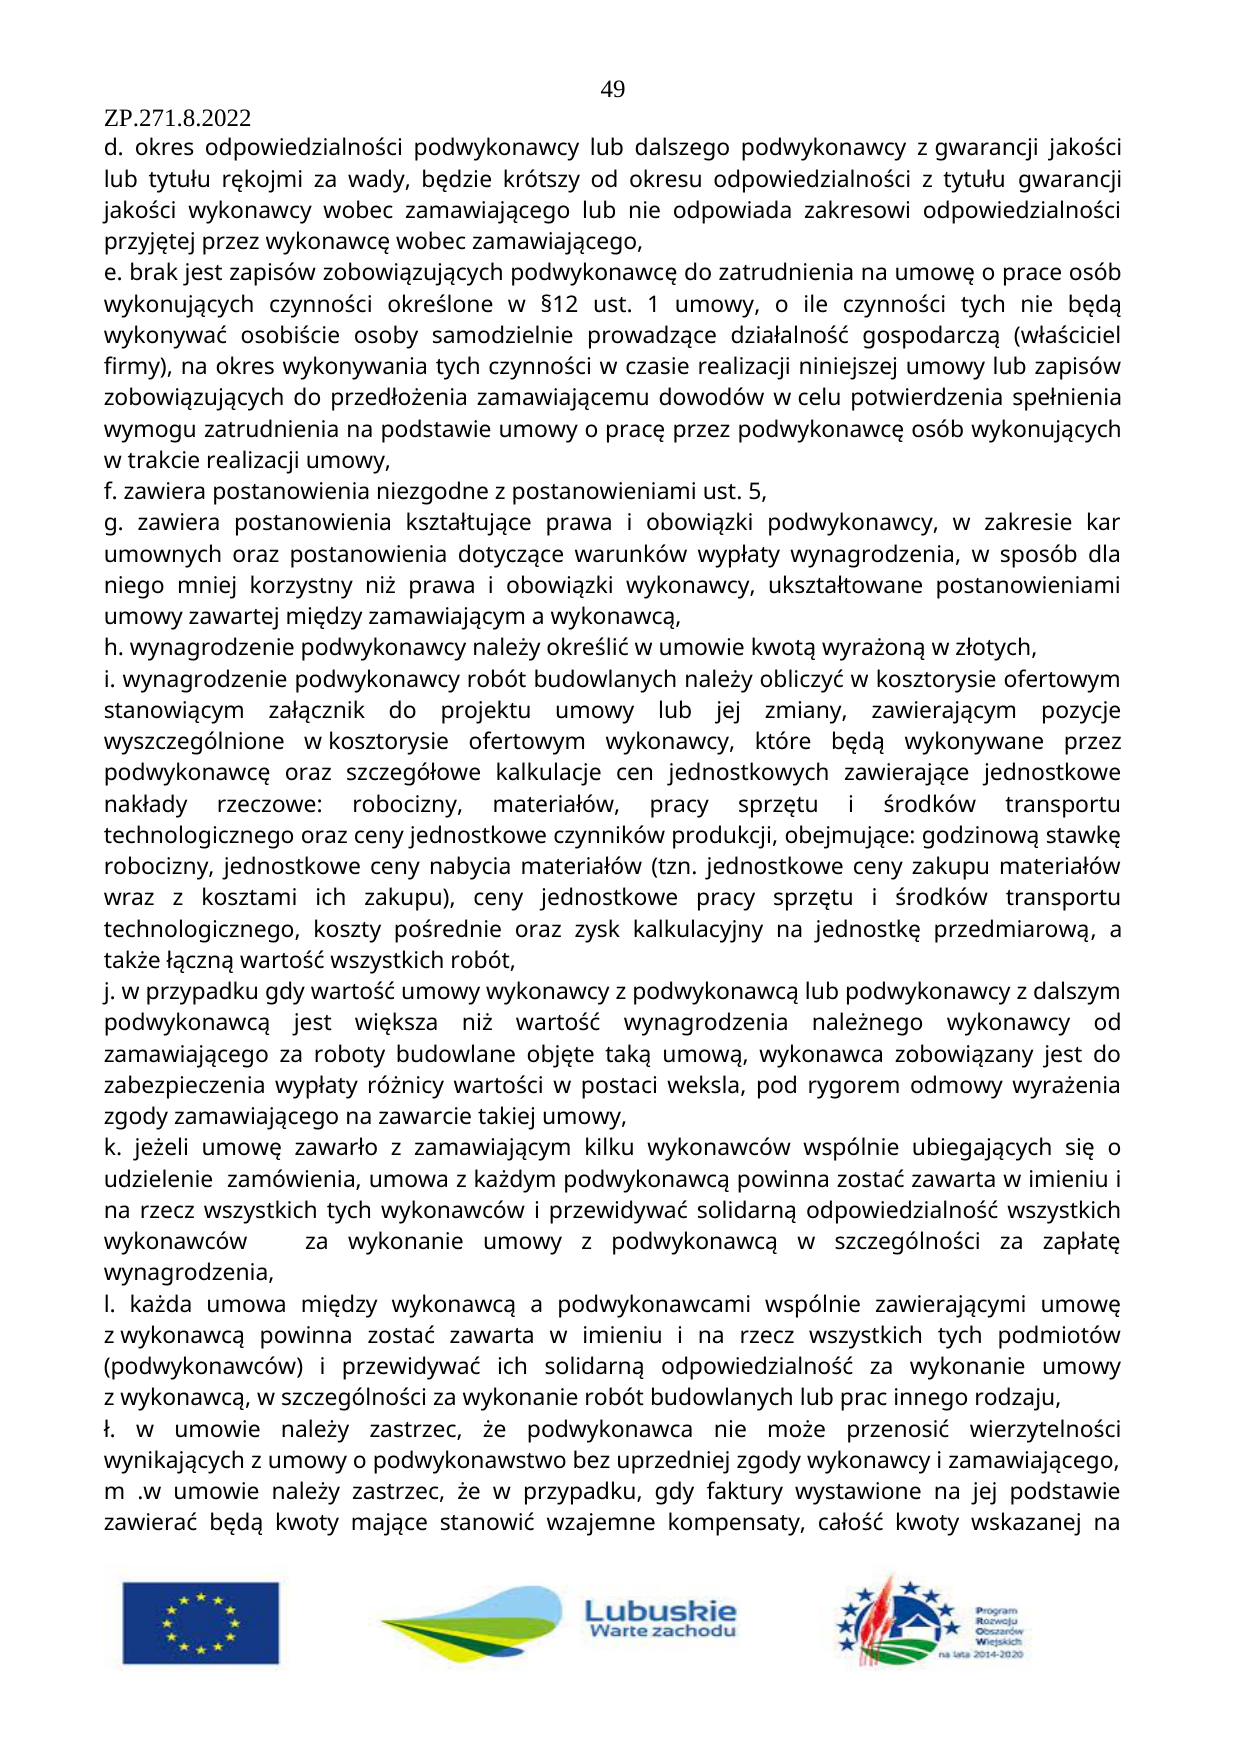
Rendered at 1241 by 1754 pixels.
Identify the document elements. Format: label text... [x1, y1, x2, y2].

text i. wynagrodzenie podwykonawcy robót budowlanych należy obliczyć w kosztorysie ofertowym stanowiącym załącznik do projektu umowy lub jej zmiany, zawierającym pozycje wyszczególnione w kosztorysie ofertowym wykonawcy, które będą wykonywane przez podwykonawcę oraz szczegółowe kalkulacje cen jednostkowych zawierające jednostkowe nakłady rzeczowe: robocizny, materiałów, pracy sprzętu i środków transportu technologicznego oraz ceny jednostkowe czynników produkcji, obejmujące: godzinową stawkę robocizny, jednostkowe ceny nabycia materiałów (tzn. jednostkowe ceny zakupu materiałów wraz z kosztami ich zakupu), ceny jednostkowe pracy sprzętu i środków transportu technologicznego, koszty pośrednie oraz zysk kalkulacyjny na jednostkę przedmiarową, a także łączną wartość wszystkich robót, [103, 663, 1122, 975]
text d. okres odpowiedzialności podwykonawcy lub dalszego podwykonawcy z gwarancji jakości lub tytułu rękojmi za wady, będzie krótszy od okresu odpowiedzialności z tytułu gwarancji jakości wykonawcy wobec zamawiającego lub nie odpowiada zakresowi odpowiedzialności przyjętej przez wykonawcę wobec zamawiającego, [103, 131, 1122, 256]
text j. w przypadku gdy wartość umowy wykonawcy z podwykonawcą lub podwykonawcy z dalszym podwykonawcą jest większa niż wartość wynagrodzenia należnego wykonawcy od zamawiającego za roboty budowlane objęte taką umową, wykonawca zobowiązany jest do zabezpieczenia wypłaty różnicy wartości w postaci weksla, pod rygorem odmowy wyrażenia zgody zamawiającego na zawarcie takiej umowy, [103, 975, 1122, 1131]
text h. wynagrodzenie podwykonawcy należy określić w umowie kwotą wyrażoną w złotych, [103, 631, 1122, 663]
text k. jeżeli umowę zawarło z zamawiającym kilku wykonawców wspólnie ubiegających się o udzielenie zamówienia, umowa z każdym podwykonawcą powinna zostać zawarta w imieniu i na rzecz wszystkich tych wykonawców i przewidywać solidarną odpowiedzialność wszystkich wykonawców za wykonanie umowy z podwykonawcą w szczególności za zapłatę wynagrodzenia, [103, 1131, 1122, 1288]
text e. brak jest zapisów zobowiązujących podwykonawcę do zatrudnienia na umowę o prace osób wykonujących czynności określone w §12 ust. 1 umowy, o ile czynności tych nie będą wykonywać osobiście osoby samodzielnie prowadzące działalność gospodarczą (właściciel firmy), na okres wykonywania tych czynności w czasie realizacji niniejszej umowy lub zapisów zobowiązujących do przedłożenia zamawiającemu dowodów w celu potwierdzenia spełnienia wymogu zatrudnienia na podstawie umowy o pracę przez podwykonawcę osób wykonujących w trakcie realizacji umowy, [103, 256, 1122, 475]
text ł. w umowie należy zastrzec, że podwykonawca nie może przenosić wierzytelności wynikających z umowy o podwykonawstwo bez uprzedniej zgody wykonawcy i zamawiającego, [103, 1413, 1122, 1475]
text l. każda umowa między wykonawcą a podwykonawcami wspólnie zawierającymi umowę z wykonawcą powinna zostać zawarta w imieniu i na rzecz wszystkich tych podmiotów (podwykonawców) i przewidywać ich solidarną odpowiedzialność za wykonanie umowy z wykonawcą, w szczególności za wykonanie robót budowlanych lub prac innego rodzaju, [103, 1288, 1122, 1413]
picture [103, 1565, 1049, 1681]
text g. zawiera postanowienia kształtujące prawa i obowiązki podwykonawcy, w zakresie kar umownych oraz postanowienia dotyczące warunków wypłaty wynagrodzenia, w sposób dla niego mniej korzystny niż prawa i obowiązki wykonawcy, ukształtowane postanowieniami umowy zawartej między zamawiającym a wykonawcą, [103, 506, 1122, 631]
text f. zawiera postanowienia niezgodne z postanowieniami ust. 5, [103, 475, 1122, 506]
